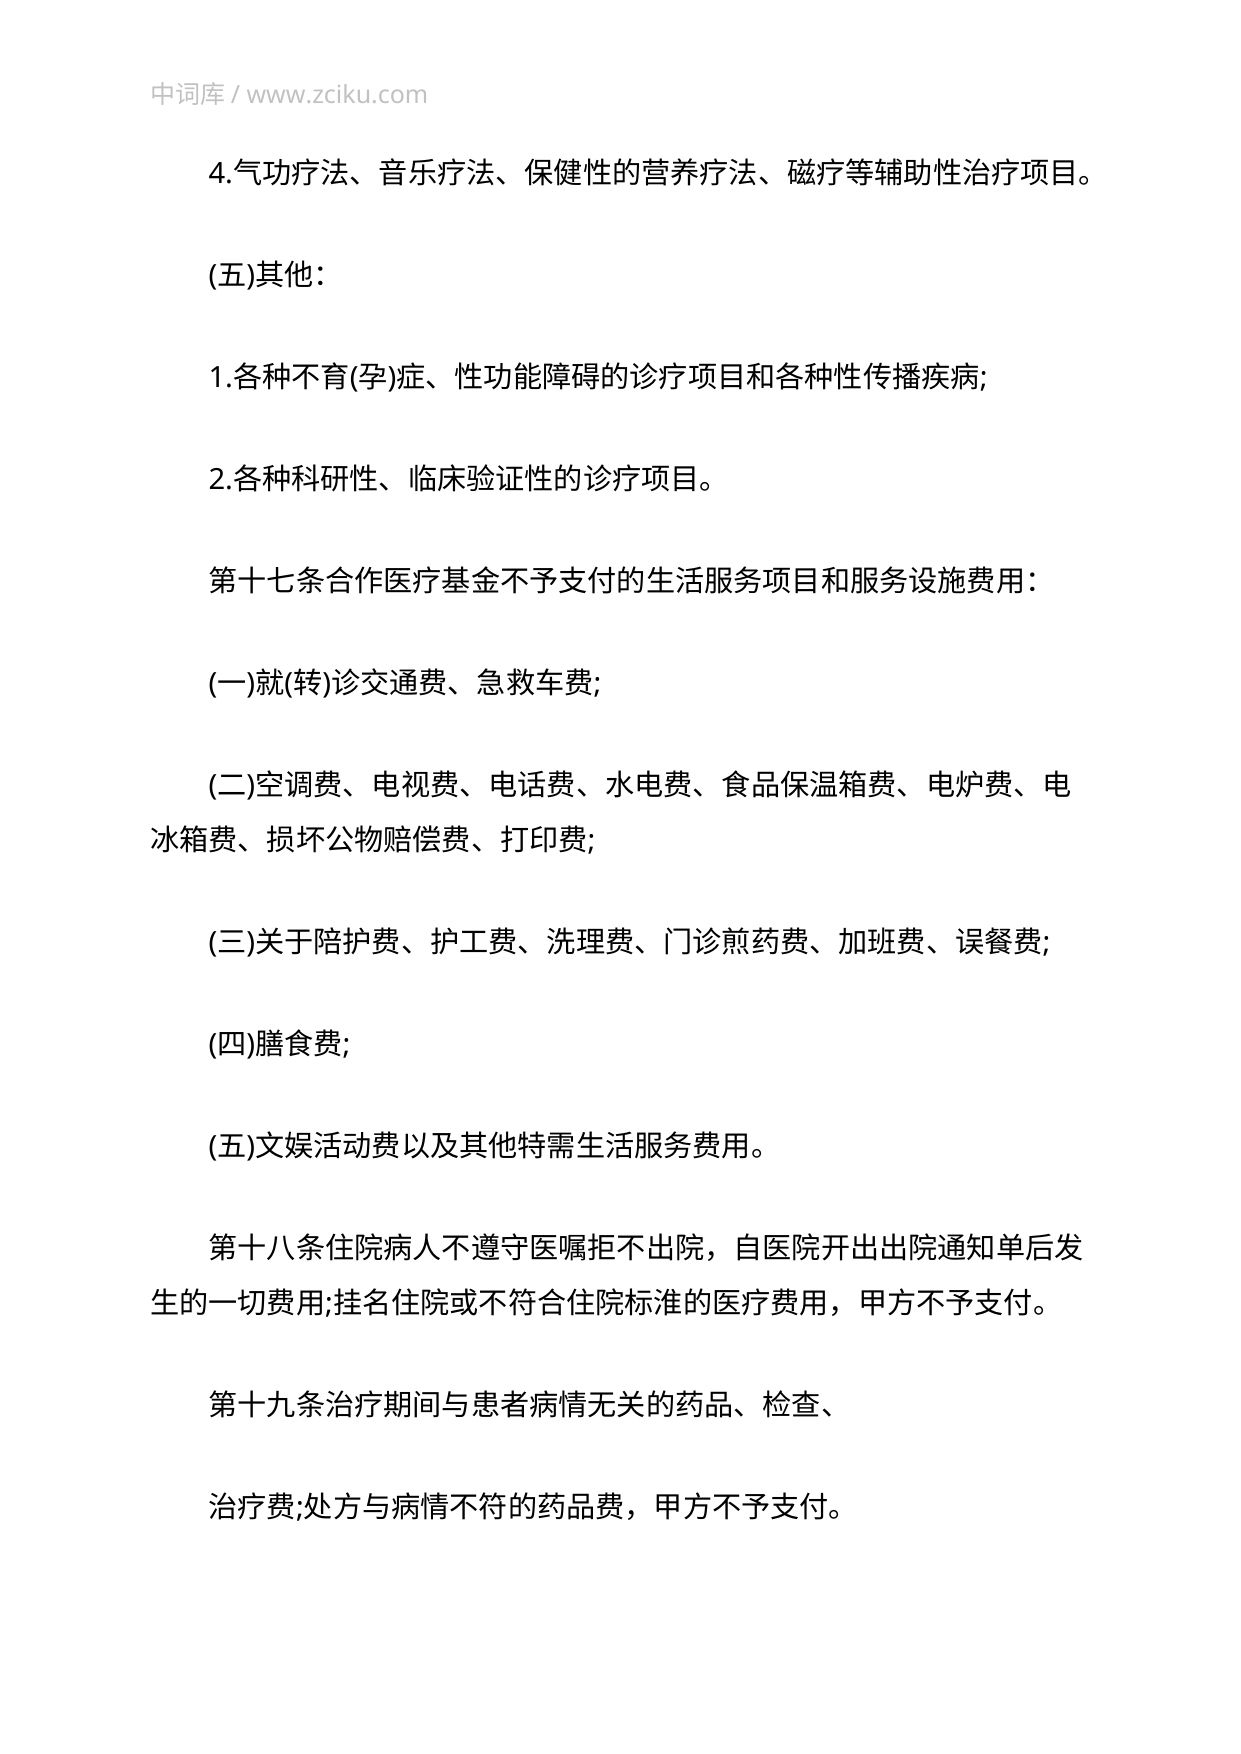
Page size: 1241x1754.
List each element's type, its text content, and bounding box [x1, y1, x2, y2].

text (五)文娱活动费以及其他特需生活服务费用。 [150, 1123, 1090, 1165]
text (五)其他： [150, 252, 1090, 294]
text 第十九条治疗期间与患者病情无关的药品、检查、 [150, 1381, 1090, 1424]
text 第十七条合作医疗基金不予支付的生活服务项目和服务设施费用： [150, 558, 1090, 600]
text 4.气功疗法、音乐疗法、保健性的营养疗法、磁疗等辅助性治疗项目。 [150, 150, 1090, 192]
text (四)膳食费; [150, 1021, 1090, 1063]
text 治疗费;处方与病情不符的药品费，甲方不予支付。 [150, 1483, 1090, 1526]
text (三)关于陪护费、护工费、洗理费、门诊煎药费、加班费、误餐费; [150, 919, 1090, 961]
text 1.各种不育(孕)症、性功能障碍的诊疗项目和各种性传播疾病; [150, 354, 1090, 396]
text (一)就(转)诊交通费、急救车费; [150, 660, 1090, 702]
text 2.各种科研性、临床验证性的诊疗项目。 [150, 456, 1090, 498]
text 第十八条住院病人不遵守医嘱拒不出院，自医院开出出院通知单后发生的一切费用;挂名住院或不符合住院标淮的医疗费用，甲方不予支付。 [150, 1224, 1090, 1322]
text (二)空调费、电视费、电话费、水电费、食品保温箱费、电炉费、电冰箱费、损坏公物赔偿费、打印费; [150, 762, 1090, 859]
